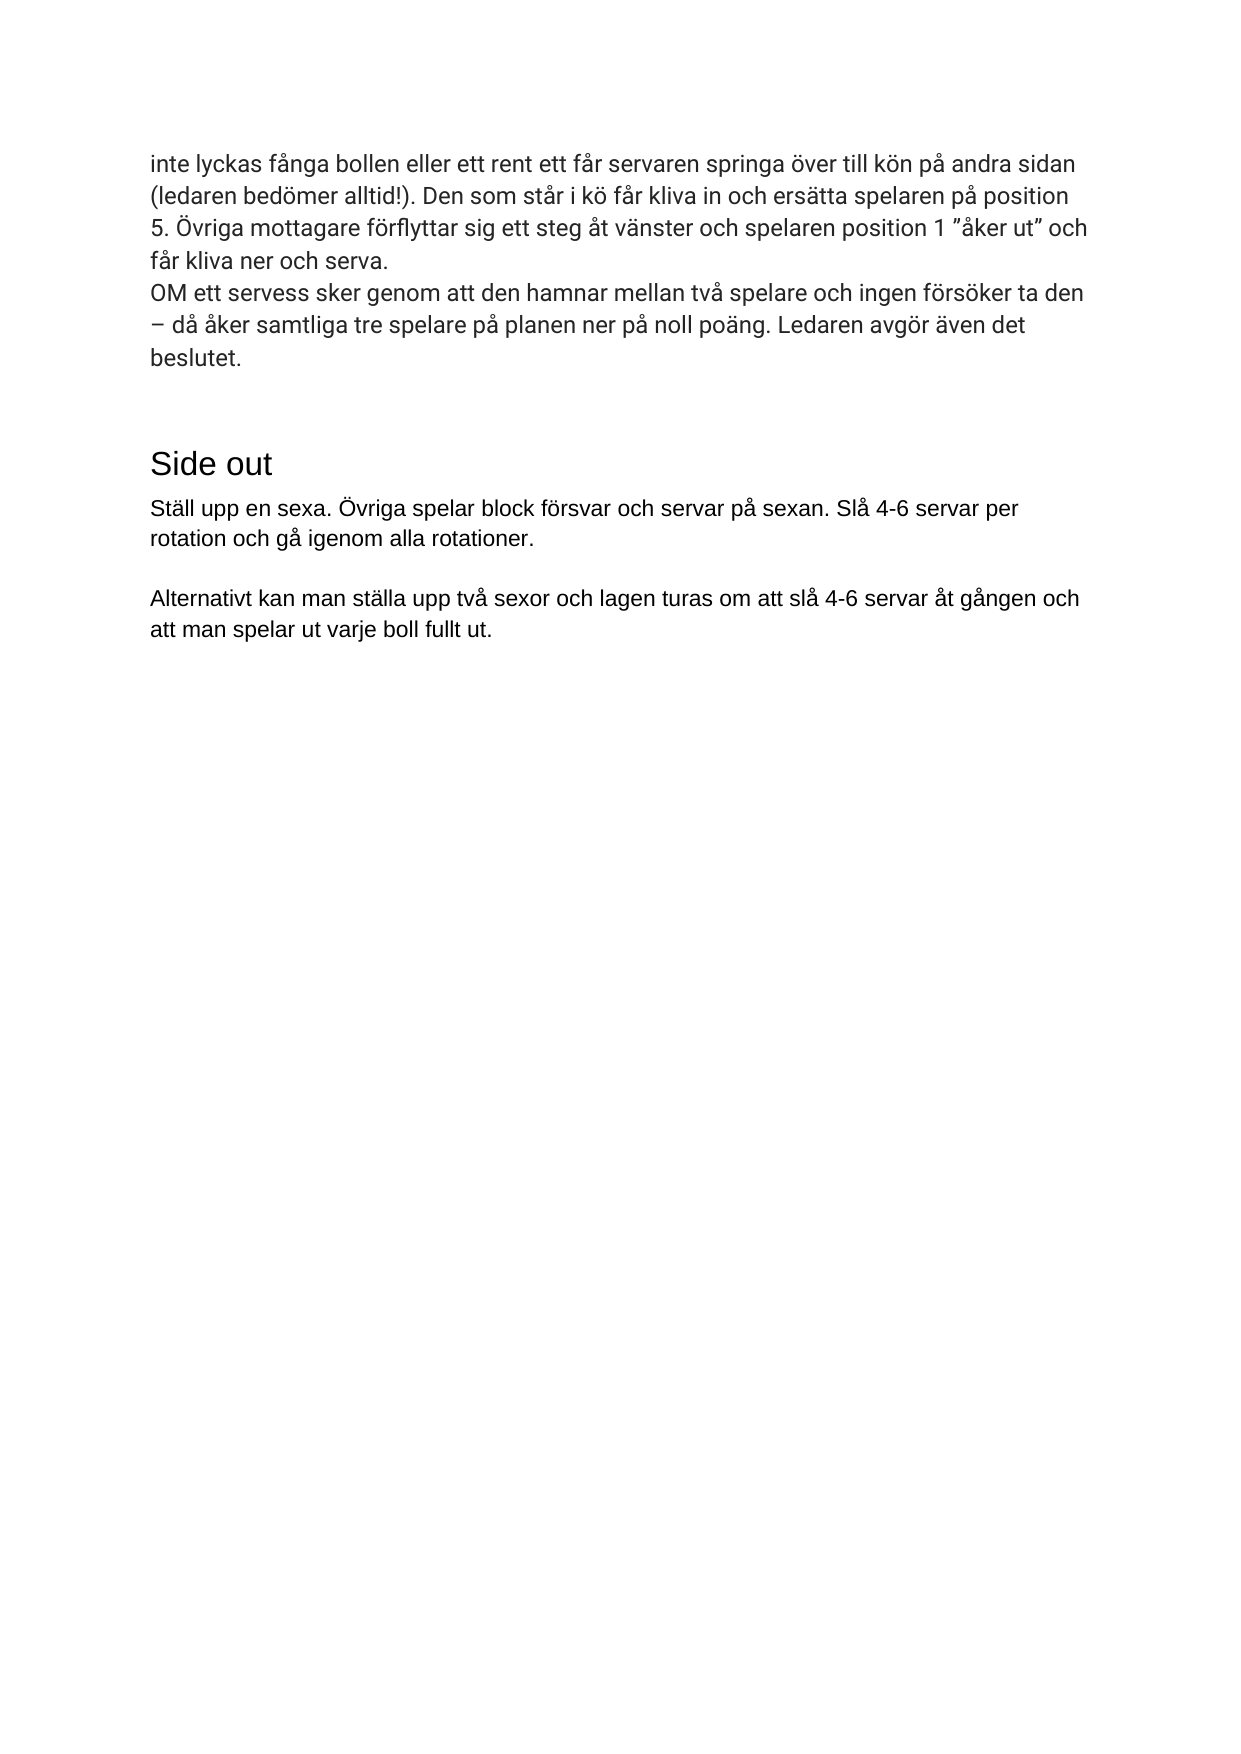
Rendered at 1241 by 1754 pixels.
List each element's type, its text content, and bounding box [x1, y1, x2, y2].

text Alternativt kan man ställa upp två sexor och lagen turas om att slå 4-6 servar åt gången och att man spelar ut varje boll fullt ut. [150, 585, 1090, 642]
text Ställ upp en sexa. Övriga spelar block försvar och servar på sexan. Slå 4-6 servar per rotation och gå igenom alla rotationer. [150, 495, 1090, 551]
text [150, 150, 1090, 275]
subtitle Side out [150, 444, 1090, 482]
text OM ett servess sker genom att den hamnar mellan två spelare och ingen försöker ta den – då åker samtliga tre spelare på planen ner på noll poäng. Ledaren avgör även det beslutet. [150, 279, 1090, 372]
